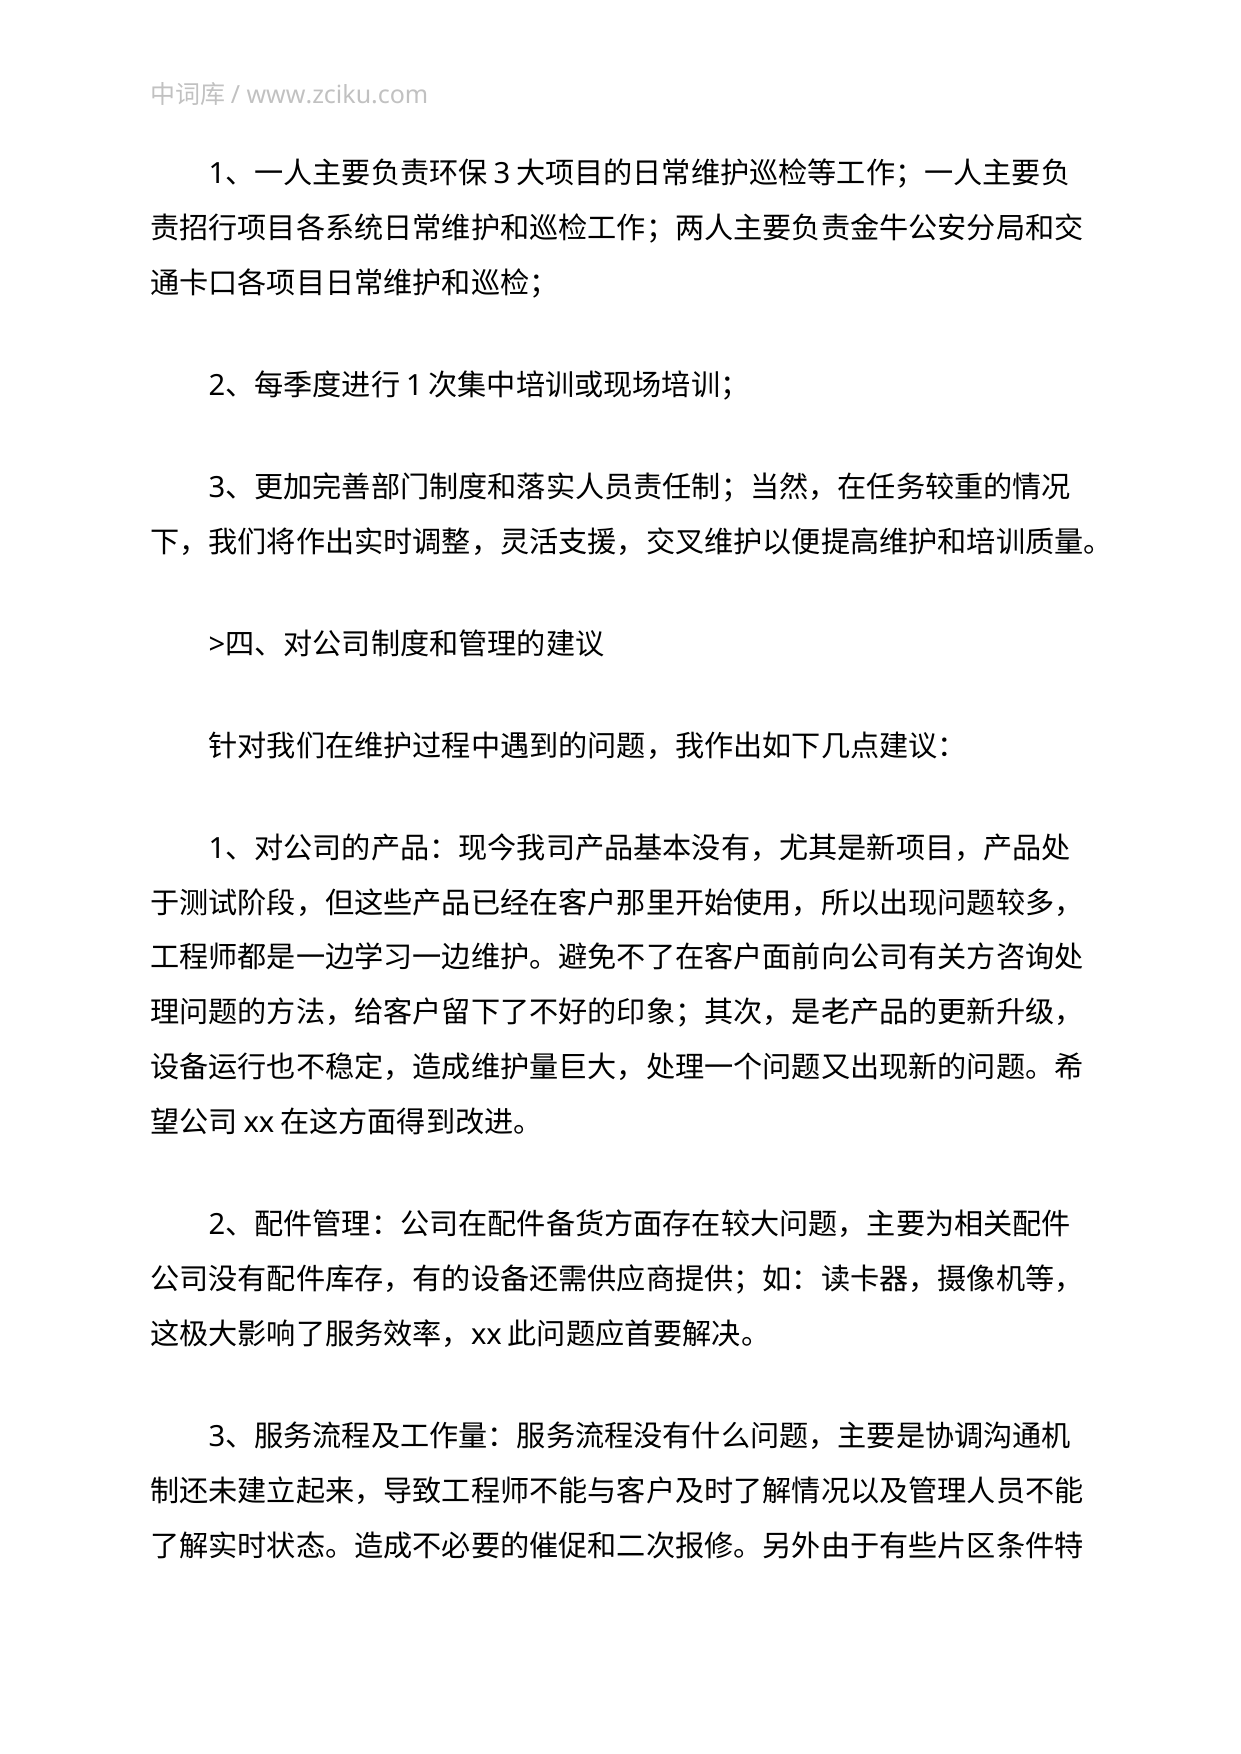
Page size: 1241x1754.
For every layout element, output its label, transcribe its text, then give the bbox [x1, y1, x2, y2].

text 2、每季度进行1次集中培训或现场培训； [150, 362, 1090, 404]
text 1、对公司的产品：现今我司产品基本没有，尤其是新项目，产品处于测试阶段，但这些产品已经在客户那里开始使用，所以出现问题较多，工程师都是一边学习一边维护。避免不了在客户面前向公司有关方咨询处理问题的方法，给客户留下了不好的印象；其次，是老产品的更新升级，设备运行也不稳定，造成维护量巨大，处理一个问题又出现新的问题。希望公司xx在这方面得到改进。 [150, 824, 1090, 1141]
text 1、一人主要负责环保3大项目的日常维护巡检等工作；一人主要负责招行项目各系统日常维护和巡检工作；两人主要负责金牛公安分局和交通卡口各项目日常维护和巡检； [150, 150, 1090, 302]
text 3、更加完善部门制度和落实人员责任制；当然，在任务较重的情况下，我们将作出实时调整，灵活支援，交叉维护以便提高维护和培训质量。 [150, 464, 1090, 561]
text >四、对公司制度和管理的建议 [150, 620, 1090, 663]
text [150, 1413, 1090, 1565]
text 2、配件管理：公司在配件备货方面存在较大问题，主要为相关配件公司没有配件库存，有的设备还需供应商提供；如：读卡器，摄像机等，这极大影响了服务效率，xx此问题应首要解决。 [150, 1201, 1090, 1353]
text 针对我们在维护过程中遇到的问题，我作出如下几点建议： [150, 722, 1090, 765]
